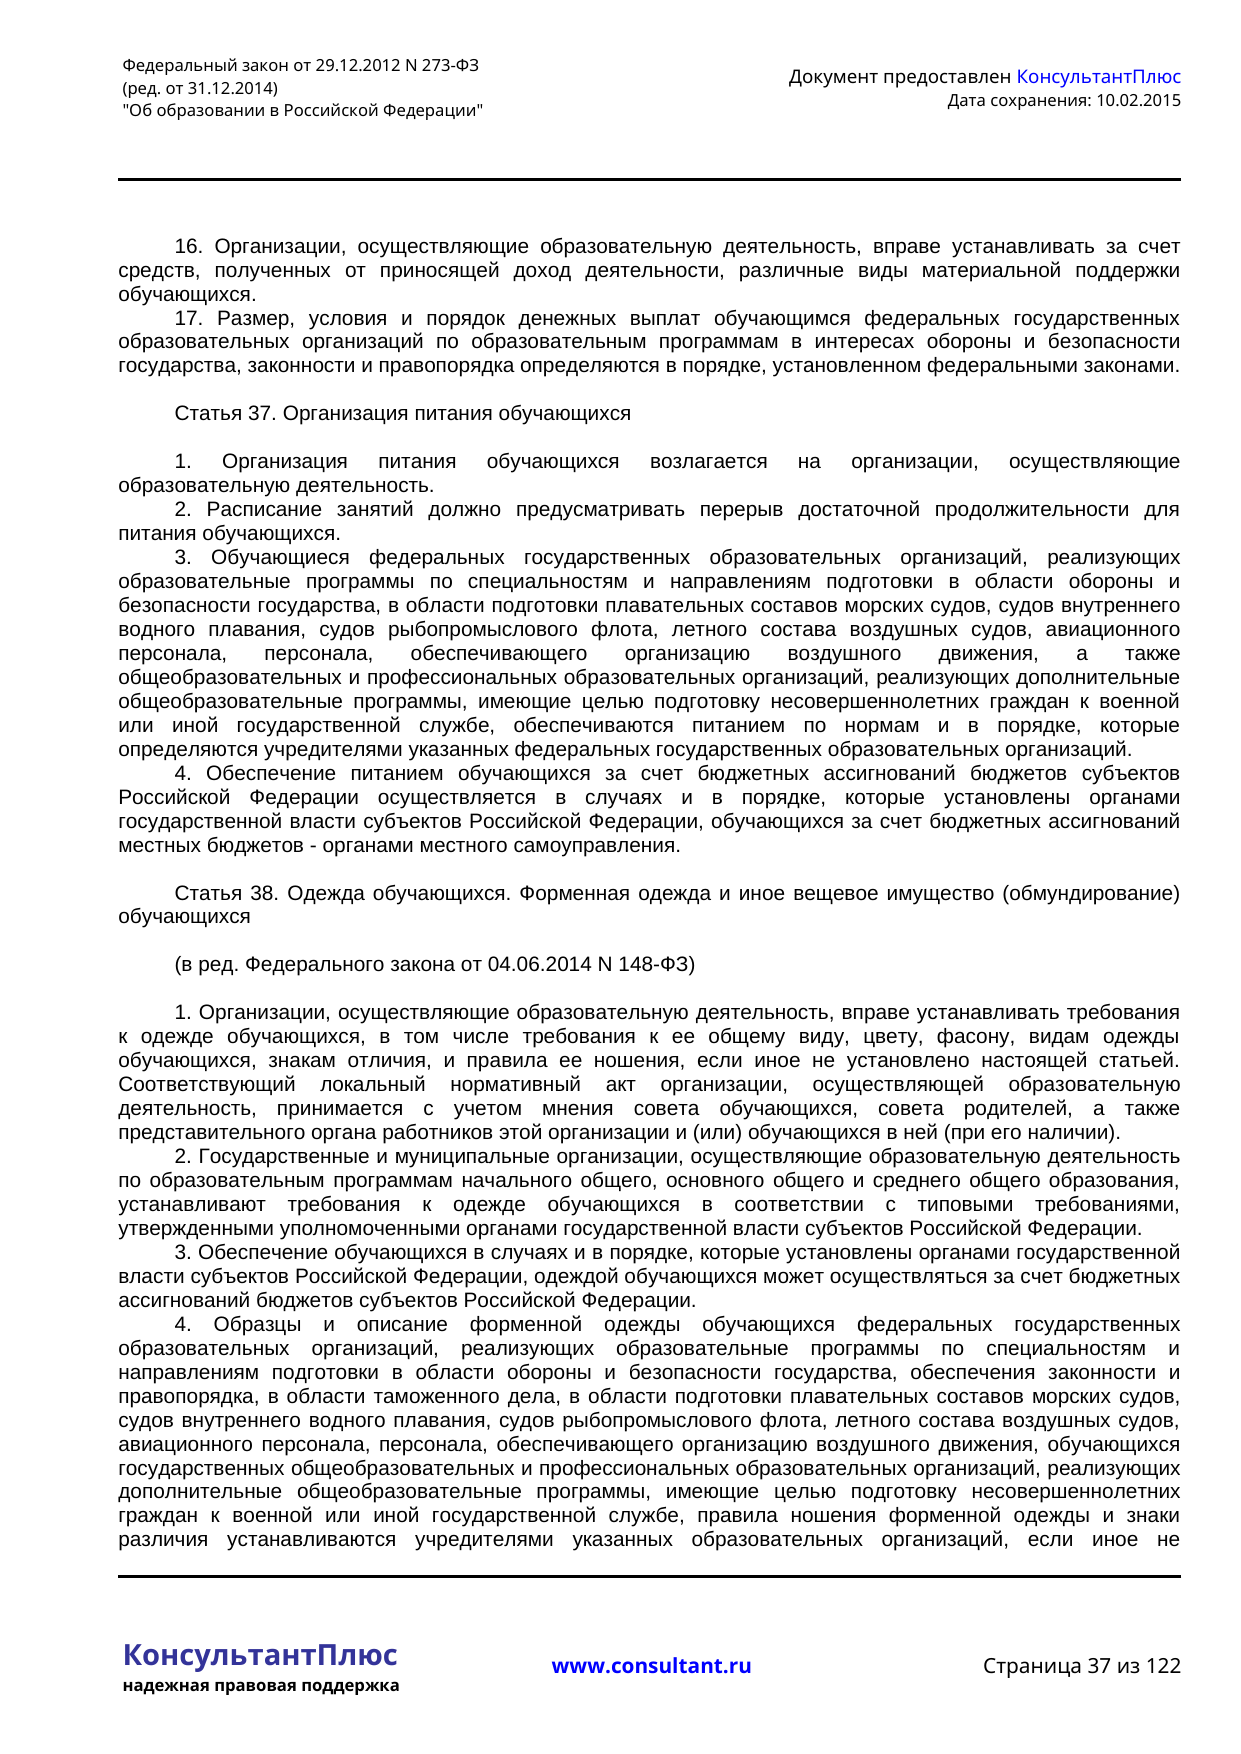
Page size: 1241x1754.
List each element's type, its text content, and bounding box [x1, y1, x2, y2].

text 17. Размер, условия и порядок денежных выплат обучающимся федеральных государственных образовательных организаций по образовательным программам в интересах обороны и безопасности государства, законности и правопорядка определяются в порядке, установленном федеральными законами. [118, 305, 1181, 377]
text 1. Организации, осуществляющие образовательную деятельность, вправе устанавливать требования к одежде обучающихся, в том числе требования к ее общему виду, цвету, фасону, видам одежды обучающихся, знакам отличия, и правила ее ношения, если иное не установлено настоящей статьей. Соответствующий локальный нормативный акт организации, осуществляющей образовательную деятельность, принимается с учетом мнения совета обучающихся, совета родителей, а также представительного органа работников этой организации и (или) обучающихся в ней (при его наличии). [118, 1000, 1181, 1144]
text 4. Обеспечение питанием обучающихся за счет бюджетных ассигнований бюджетов субъектов Российской Федерации осуществляется в случаях и в порядке, которые установлены органами государственной власти субъектов Российской Федерации, обучающихся за счет бюджетных ассигнований местных бюджетов - органами местного самоуправления. [118, 761, 1181, 856]
text Статья 38. Одежда обучающихся. Форменная одежда и иное вещевое имущество (обмундирование) обучающихся [118, 880, 1181, 928]
text 2. Государственные и муниципальные организации, осуществляющие образовательную деятельность по образовательным программам начального общего, основного общего и среднего общего образования, устанавливают требования к одежде обучающихся в соответствии с типовыми требованиями, утвержденными уполномоченными органами государственной власти субъектов Российской Федерации. [118, 1144, 1181, 1240]
text 1. Организация питания обучающихся возлагается на организации, осуществляющие образовательную деятельность. [118, 449, 1181, 497]
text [118, 1312, 1181, 1551]
text 3. Обучающиеся федеральных государственных образовательных организаций, реализующих образовательные программы по специальностям и направлениям подготовки в области обороны и безопасности государства, в области подготовки плавательных составов морских судов, судов внутреннего водного плавания, судов рыбопромыслового флота, летного состава воздушных судов, авиационного персонала, персонала, обеспечивающего организацию воздушного движения, а также общеобразовательных и профессиональных образовательных организаций, реализующих дополнительные общеобразовательные программы, имеющие целью подготовку несовершеннолетних граждан к военной или иной государственной службе, обеспечиваются питанием по нормам и в порядке, которые определяются учредителями указанных федеральных государственных образовательных организаций. [118, 545, 1181, 761]
text 2. Расписание занятий должно предусматривать перерыв достаточной продолжительности для питания обучающихся. [118, 497, 1181, 545]
text 16. Организации, осуществляющие образовательную деятельность, вправе устанавливать за счет средств, полученных от приносящей доход деятельности, различные виды материальной поддержки обучающихся. [118, 233, 1181, 305]
text 3. Обеспечение обучающихся в случаях и в порядке, которые установлены органами государственной власти субъектов Российской Федерации, одеждой обучающихся может осуществляться за счет бюджетных ассигнований бюджетов субъектов Российской Федерации. [118, 1240, 1181, 1312]
text (в ред. Федерального закона от 04.06.2014 N 148-ФЗ) [118, 952, 1181, 976]
text Статья 37. Организация питания обучающихся [118, 401, 1181, 425]
